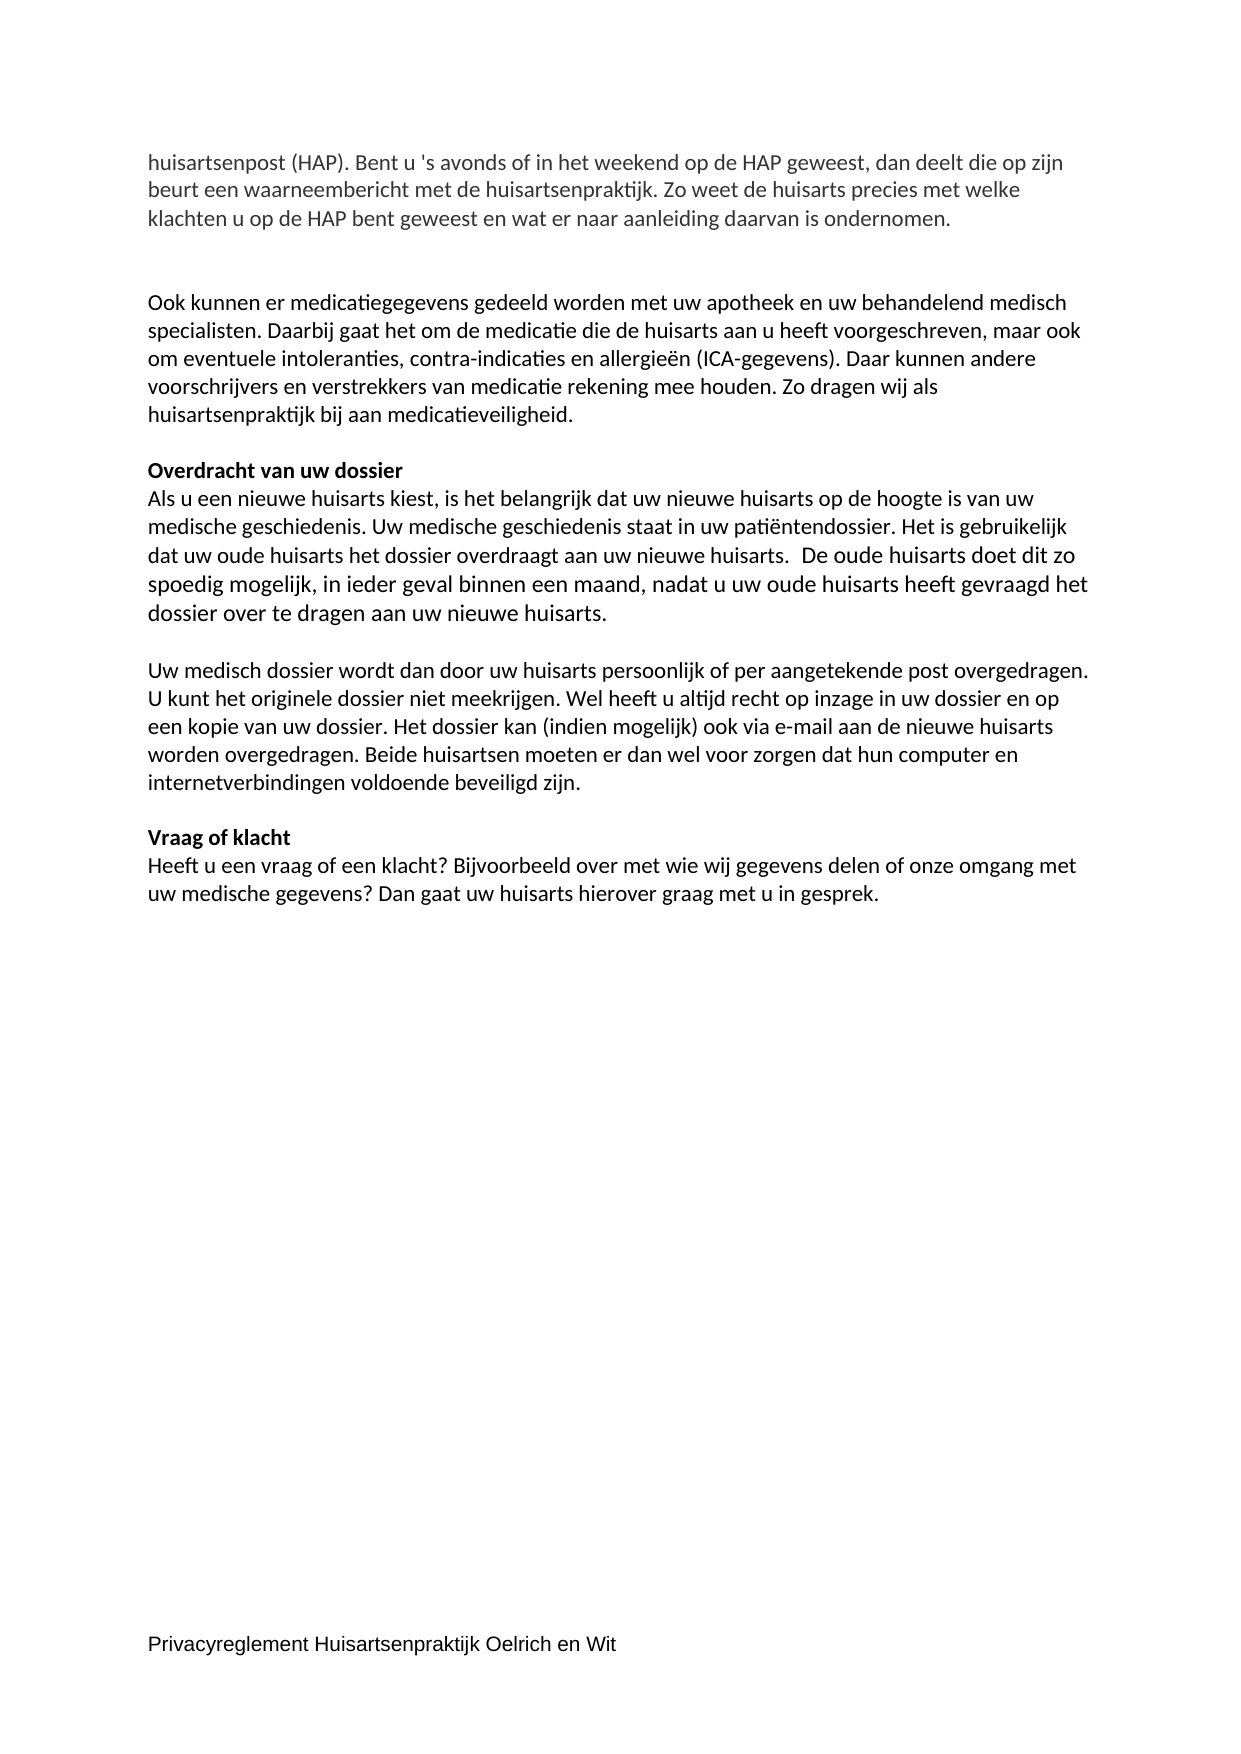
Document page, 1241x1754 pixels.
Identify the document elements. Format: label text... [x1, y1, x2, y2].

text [148, 148, 1093, 232]
text Vraag of klacht [148, 823, 1093, 851]
text Uw medisch dossier wordt dan door uw huisarts persoonlijk of per aangetekende post overgedragen. U kunt het originele dossier niet meekrijgen. Wel heeft u altijd recht op inzage in uw dossier en op een kopie van uw dossier. Het dossier kan (indien mogelijk) ook via e-mail aan de nieuwe huisarts worden overgedragen. Beide huisartsen moeten er dan wel voor zorgen dat hun computer en internetverbindingen voldoende beveiligd zijn. [148, 656, 1093, 823]
text Als u een nieuwe huisarts kiest, is het belangrijk dat uw nieuwe huisarts op de hoogte is van uw medische geschiedenis. Uw medische geschiedenis staat in uw patiëntendossier. Het is gebruikelijk dat uw oude huisarts het dossier overdraagt aan uw nieuwe huisarts. De oude huisarts doet dit zo spoedig mogelijk, in ieder geval binnen een maand, nadat u uw oude huisarts heeft gevraagd het dossier over te dragen aan uw nieuwe huisarts. [148, 484, 1093, 628]
text Overdracht van uw dossier [148, 456, 1093, 484]
text Heeft u een vraag of een klacht? Bijvoorbeeld over met wie wij gegevens delen of onze omgang met uw medische gegevens? Dan gaat uw huisarts hierover graag met u in gesprek. [148, 851, 1093, 907]
text Ook kunnen er medicatiegegevens gedeeld worden met uw apotheek en uw behandelend medisch specialisten. Daarbij gaat het om de medicatie die de huisarts aan u heeft voorgeschreven, maar ook om eventuele intoleranties, contra-indicaties en allergieën (ICA-gegevens). Daar kunnen andere voorschrijvers en verstrekkers van medicatie rekening mee houden. Zo dragen wij als huisartsenpraktijk bij aan medicatieveiligheid. [148, 288, 1093, 428]
